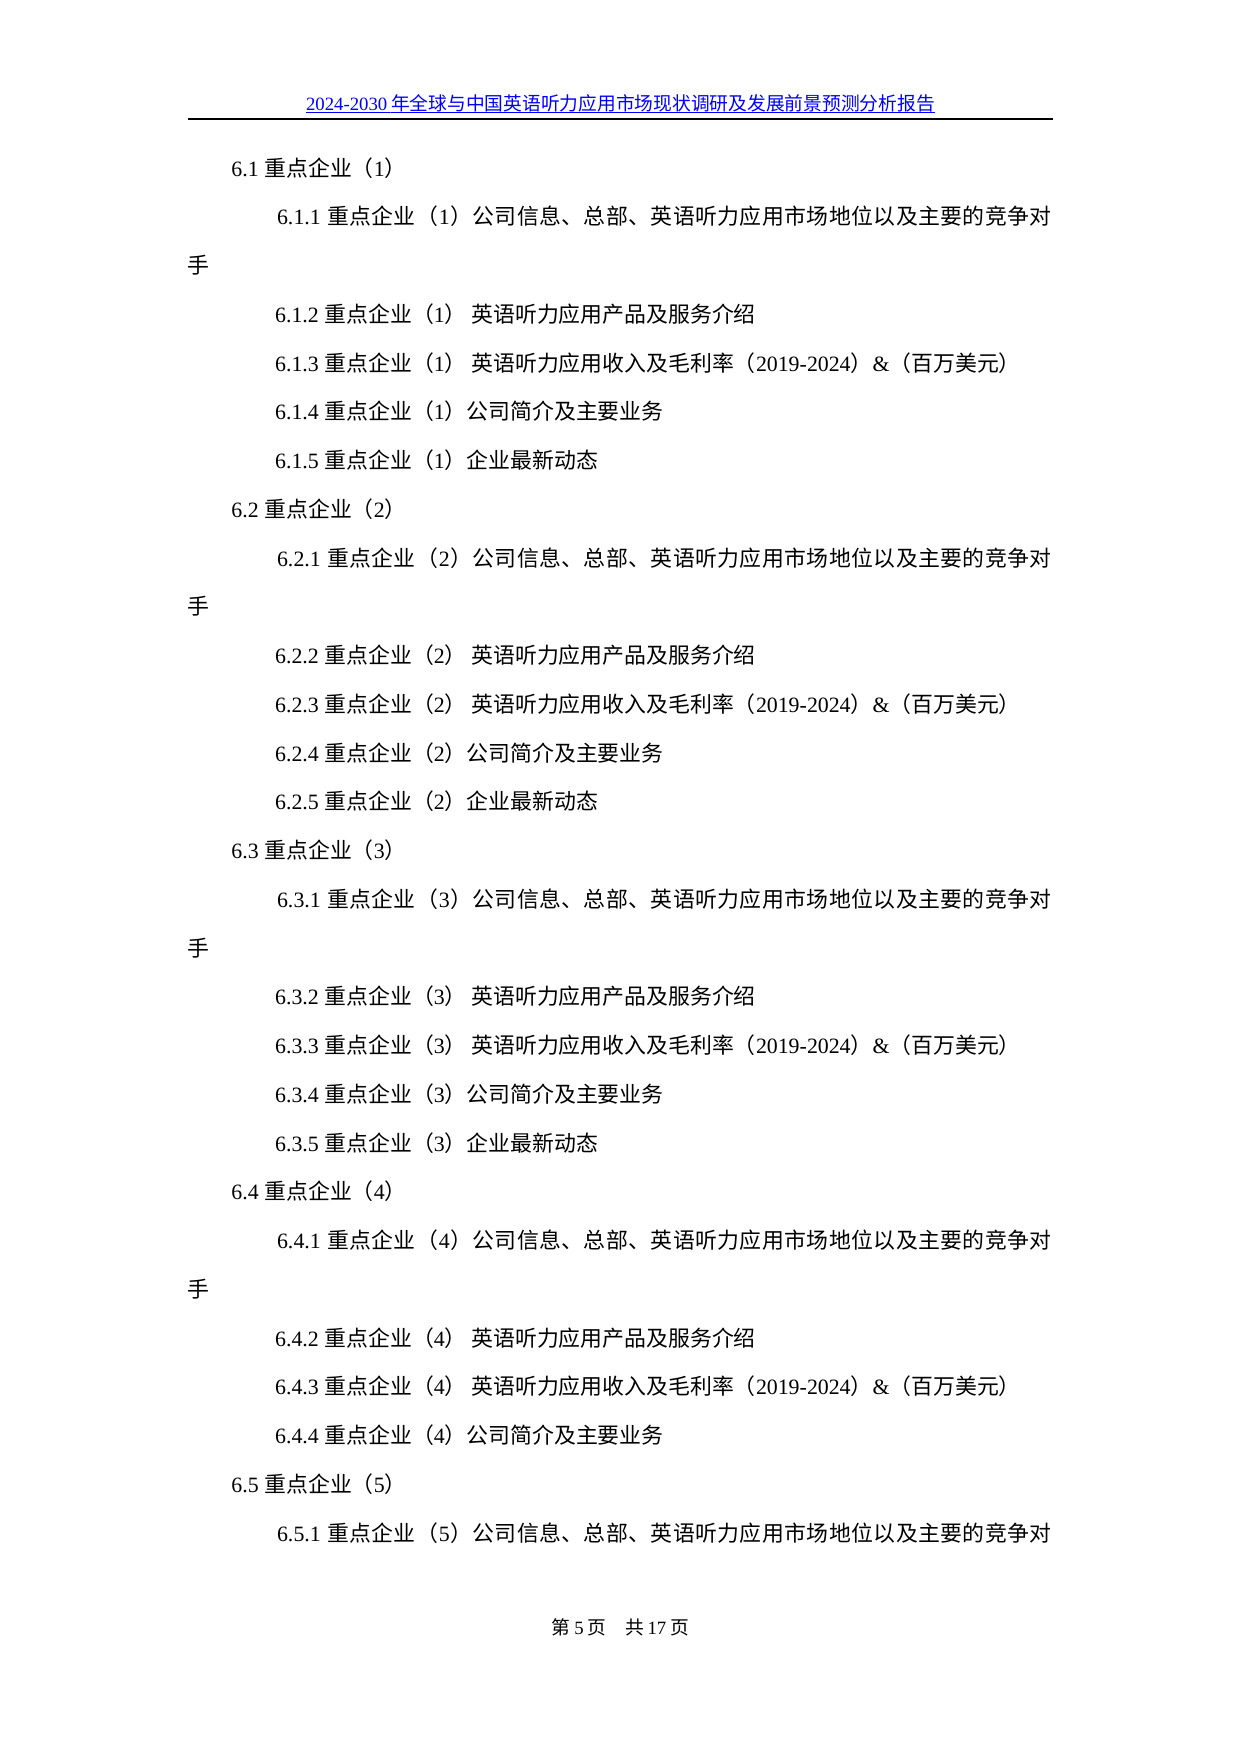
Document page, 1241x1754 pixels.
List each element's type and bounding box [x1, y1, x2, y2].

text [187, 150, 1053, 1548]
